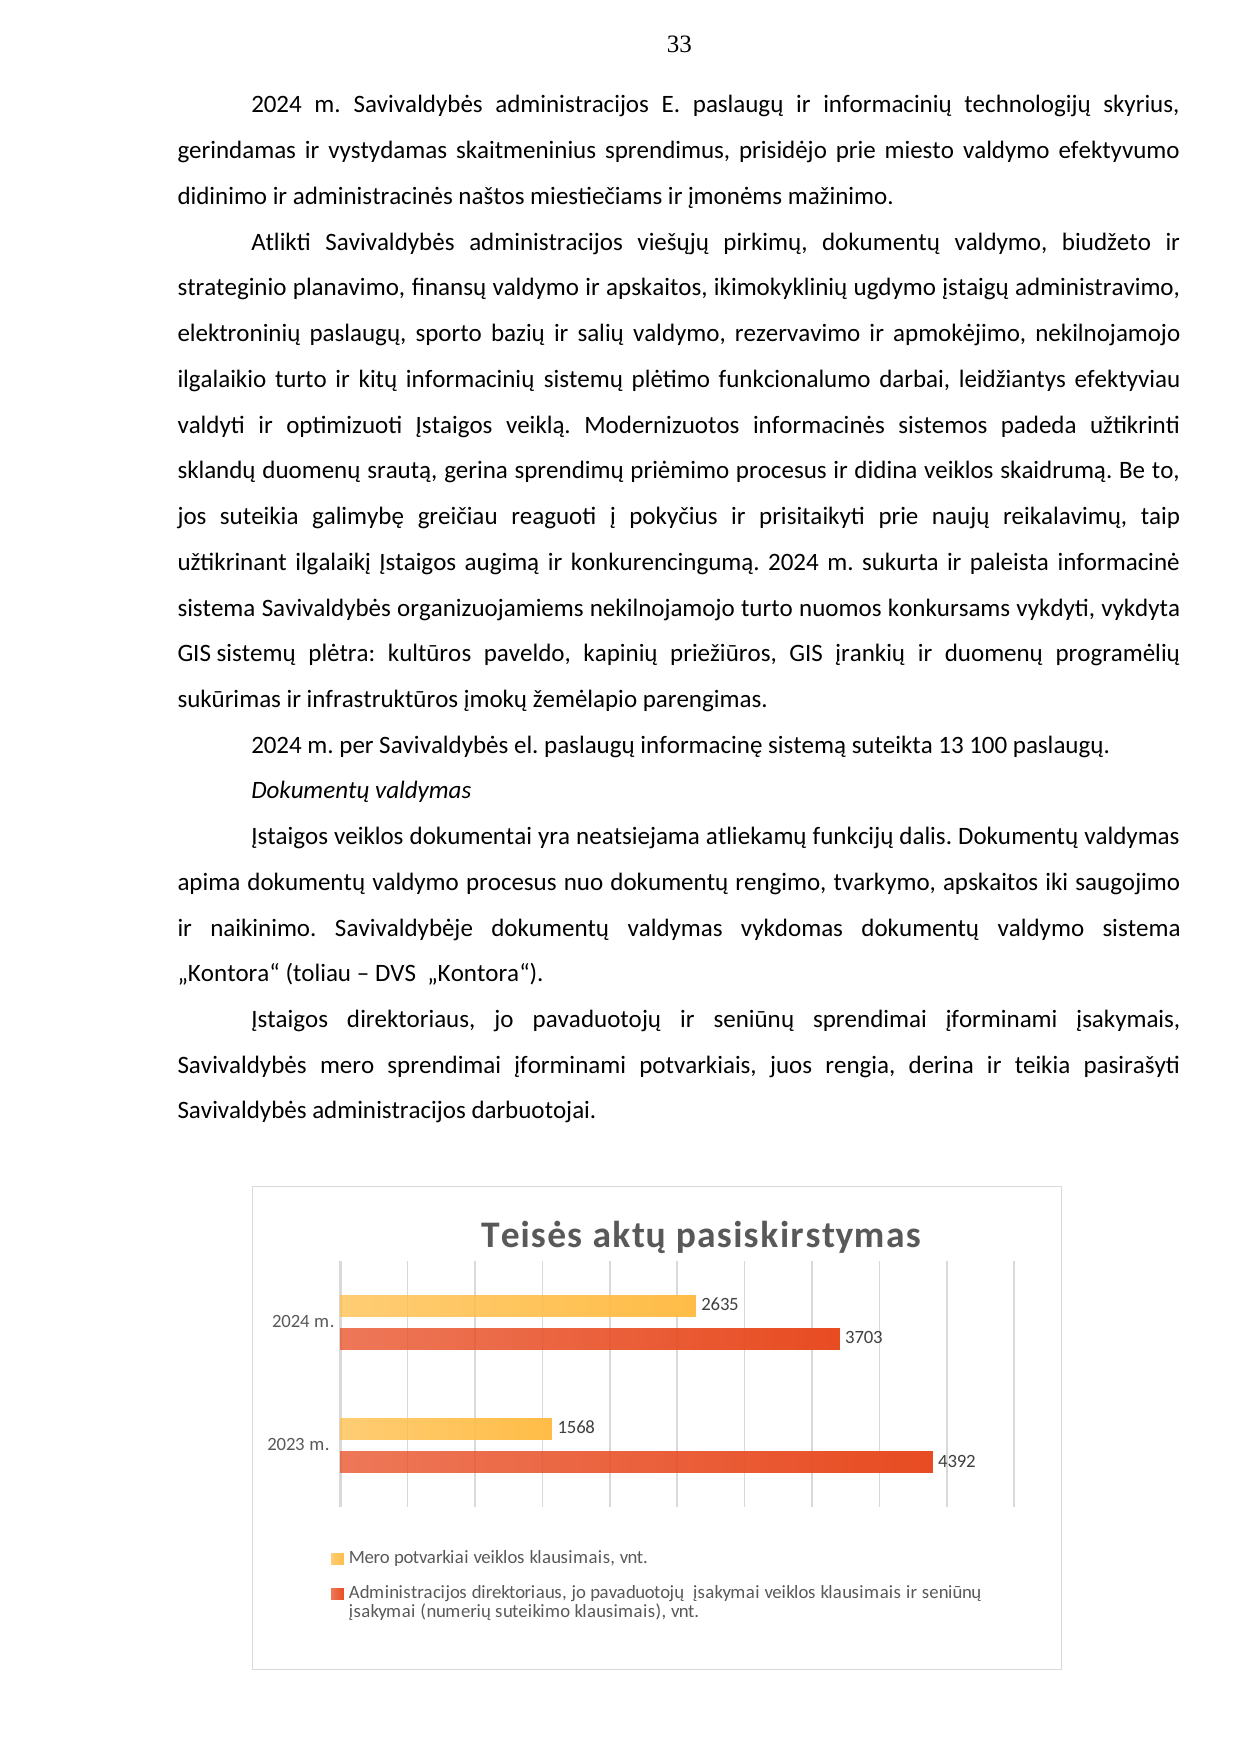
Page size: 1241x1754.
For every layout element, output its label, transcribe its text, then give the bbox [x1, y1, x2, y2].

text Atlikti Savivaldybės administracijos viešųjų pirkimų, dokumentų valdymo, biudžeto ir strateginio planavimo, finansų valdymo ir apskaitos, ikimokyklinių ugdymo įstaigų administravimo, elektroninių paslaugų, sporto bazių ir salių valdymo, rezervavimo ir apmokėjimo, nekilnojamojo ilgalaikio turto ir kitų informacinių sistemų plėtimo funkcionalumo darbai, leidžiantys efektyviau valdyti ir optimizuoti Įstaigos veiklą. Modernizuotos informacinės sistemos padeda užtikrinti sklandų duomenų srautą, gerina sprendimų priėmimo procesus ir didina veiklos skaidrumą. Be to, jos suteikia galimybę greičiau reaguoti į pokyčius ir prisitaikyti prie naujų reikalavimų, taip užtikrinant ilgalaikį Įstaigos augimą ir konkurencingumą. 2024 m. sukurta ir paleista informacinė sistema Savivaldybės organizuojamiems nekilnojamojo turto nuomos konkursams vykdyti, vykdyta GIS sistemų plėtra: kultūros paveldo, kapinių priežiūros, GIS įrankių ir duomenų programėlių sukūrimas ir infrastruktūros įmokų žemėlapio parengimas. [177, 226, 1181, 714]
text Įstaigos veiklos dokumentai yra neatsiejama atliekamų funkcijų dalis. Dokumentų valdymas apima dokumentų valdymo procesus nuo dokumentų rengimo, tvarkymo, apskaitos iki saugojimo ir naikinimo. Savivaldybėje dokumentų valdymas vykdomas dokumentų valdymo sistema „Kontora“ (toliau – DVS „Kontora“). [177, 820, 1181, 988]
text 2024 m. per Savivaldybės el. paslaugų informacinę sistemą suteikta 13 100 paslaugų. [177, 729, 1181, 759]
text Dokumentų valdymas [177, 774, 1181, 805]
text 2024 m. Savivaldybės administracijos E. paslaugų ir informacinių technologijų skyrius, gerindamas ir vystydamas skaitmeninius sprendimus, prisidėjo prie miesto valdymo efektyvumo didinimo ir administracinės naštos miestiečiams ir įmonėms mažinimo. [177, 89, 1181, 211]
text Įstaigos direktoriaus, jo pavaduotojų ir seniūnų sprendimai įforminami įsakymais, Savivaldybės mero sprendimai įforminami potvarkiais, juos rengia, derina ir teikia pasirašyti Savivaldybės administracijos darbuotojai. [177, 1003, 1181, 1125]
